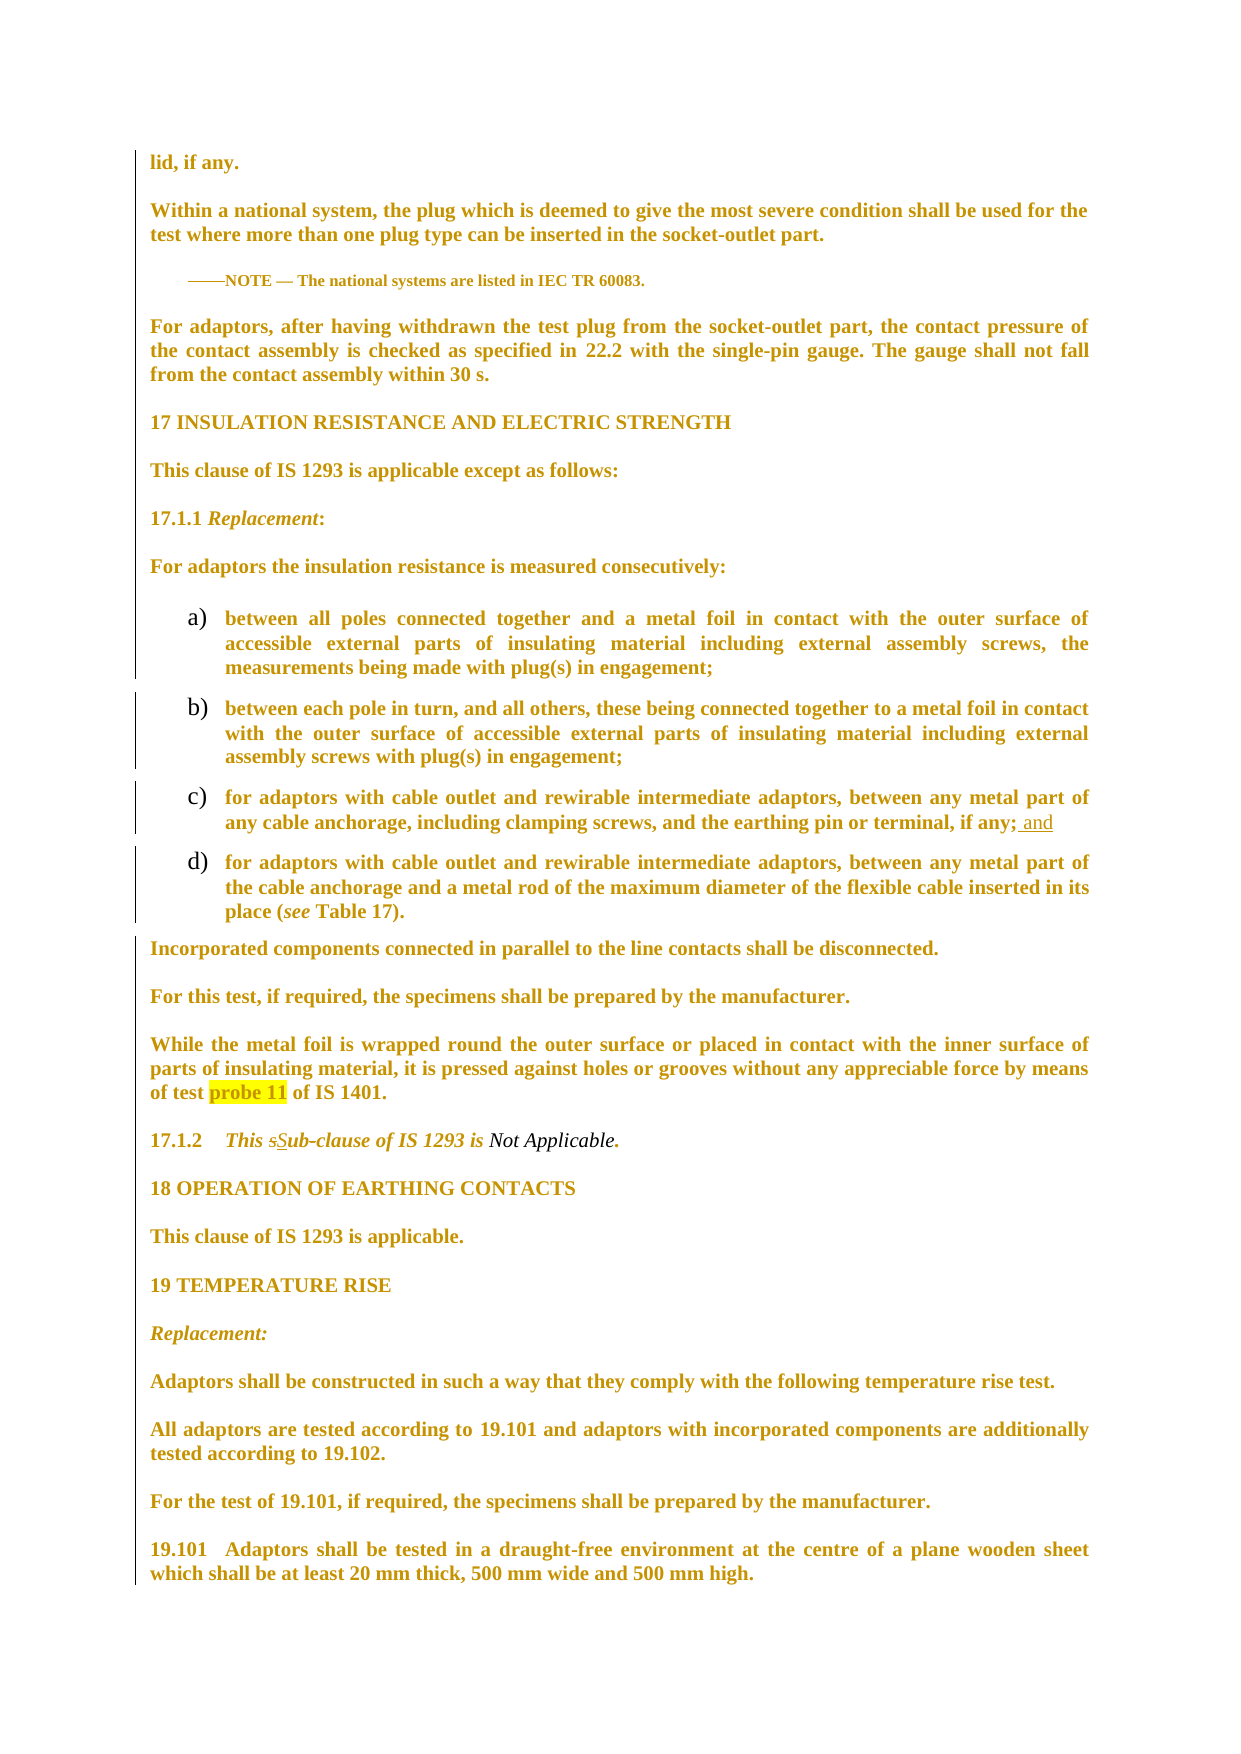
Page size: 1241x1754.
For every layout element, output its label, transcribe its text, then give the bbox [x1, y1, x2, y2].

text 17.1.1 Replacement: [150, 506, 1090, 530]
text For adaptors, after having withdrawn the test plug from the socket-outlet part, the contact pressure of the contact assembly is checked as specified in 22.2 with the single-pin gauge. The gauge shall not fall from the contact assembly within 30 s. [150, 313, 1090, 386]
text For the test of 19.101, if required, the specimens shall be prepared by the manufacturer. [150, 1489, 1090, 1513]
text 17 INSULATION RESISTANCE AND ELECTRIC STRENGTH [150, 410, 1090, 434]
text 17.1.2 This ubclause of IS 1293 is Not Applicable. [150, 1128, 1090, 1152]
text This clause of IS 1293 is applicable except as follows: [150, 458, 1090, 482]
list between each pole in turn, and all others, these being connected together to a metal foil in contact with the outer surface of accessible external parts of insulating material including external assembly screws with plug(s) in engagement; [187, 692, 1090, 768]
text Within a national system, the plug which is deemed to give the most severe condition shall be used for the test where more than one plug type can be inserted in the socket-outlet part. [150, 198, 1090, 246]
text 18 OPERATION OF EARTHING CONTACTS [150, 1176, 1090, 1200]
text Adaptors shall be constructed in such a way that they comply with the following temperature rise test. [150, 1369, 1090, 1393]
text This clause of IS 1293 is applicable. [150, 1224, 1090, 1248]
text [150, 150, 1090, 174]
text Replacement: [150, 1321, 1090, 1345]
text For adaptors the insulation resistance is measured consecutively: [150, 554, 1090, 578]
text Incorporated components connected in parallel to the line contacts shall be disconnected. [150, 936, 1090, 960]
text 19.101 Adaptors shall be tested in a draught-free environment at the centre of a plane wooden sheet which shall be at least 20 mm thick, 500 mm wide and 500 mm high. [150, 1537, 1090, 1585]
list for adaptors with cable outlet and rewirable intermediate adaptors, between any metal part of the cable anchorage and a metal rod of the maximum diameter of the flexible cable inserted in its place (see Table 17). [187, 846, 1090, 923]
text While the metal foil is wrapped round the outer surface or placed in contact with the inner surface of parts of insulating material, it is pressed against holes or grooves without any appreciable force by means of test probe 11 of IS 1401. [150, 1032, 1090, 1104]
list for adaptors with cable outlet and rewirable intermediate adaptors, between any metal part of any cable anchorage, including clamping screws, and the earthing pin or terminal, if any; [187, 781, 1090, 834]
text For this test, if required, the specimens shall be prepared by the manufacturer. [150, 984, 1090, 1008]
text All adaptors are tested according to 19.101 and adaptors with incorporated components are additionally tested according to 19.102. [150, 1417, 1090, 1465]
text 19 TEMPERATURE RISE [150, 1273, 1090, 1297]
list between all poles connected together and a metal foil in contact with the outer surface of accessible external parts of insulating material including external assembly screws, the measurements being made with plug(s) in engagement; [187, 602, 1090, 679]
text NOTE — The national systems are listed in IEC TR 60083. [187, 270, 1090, 289]
